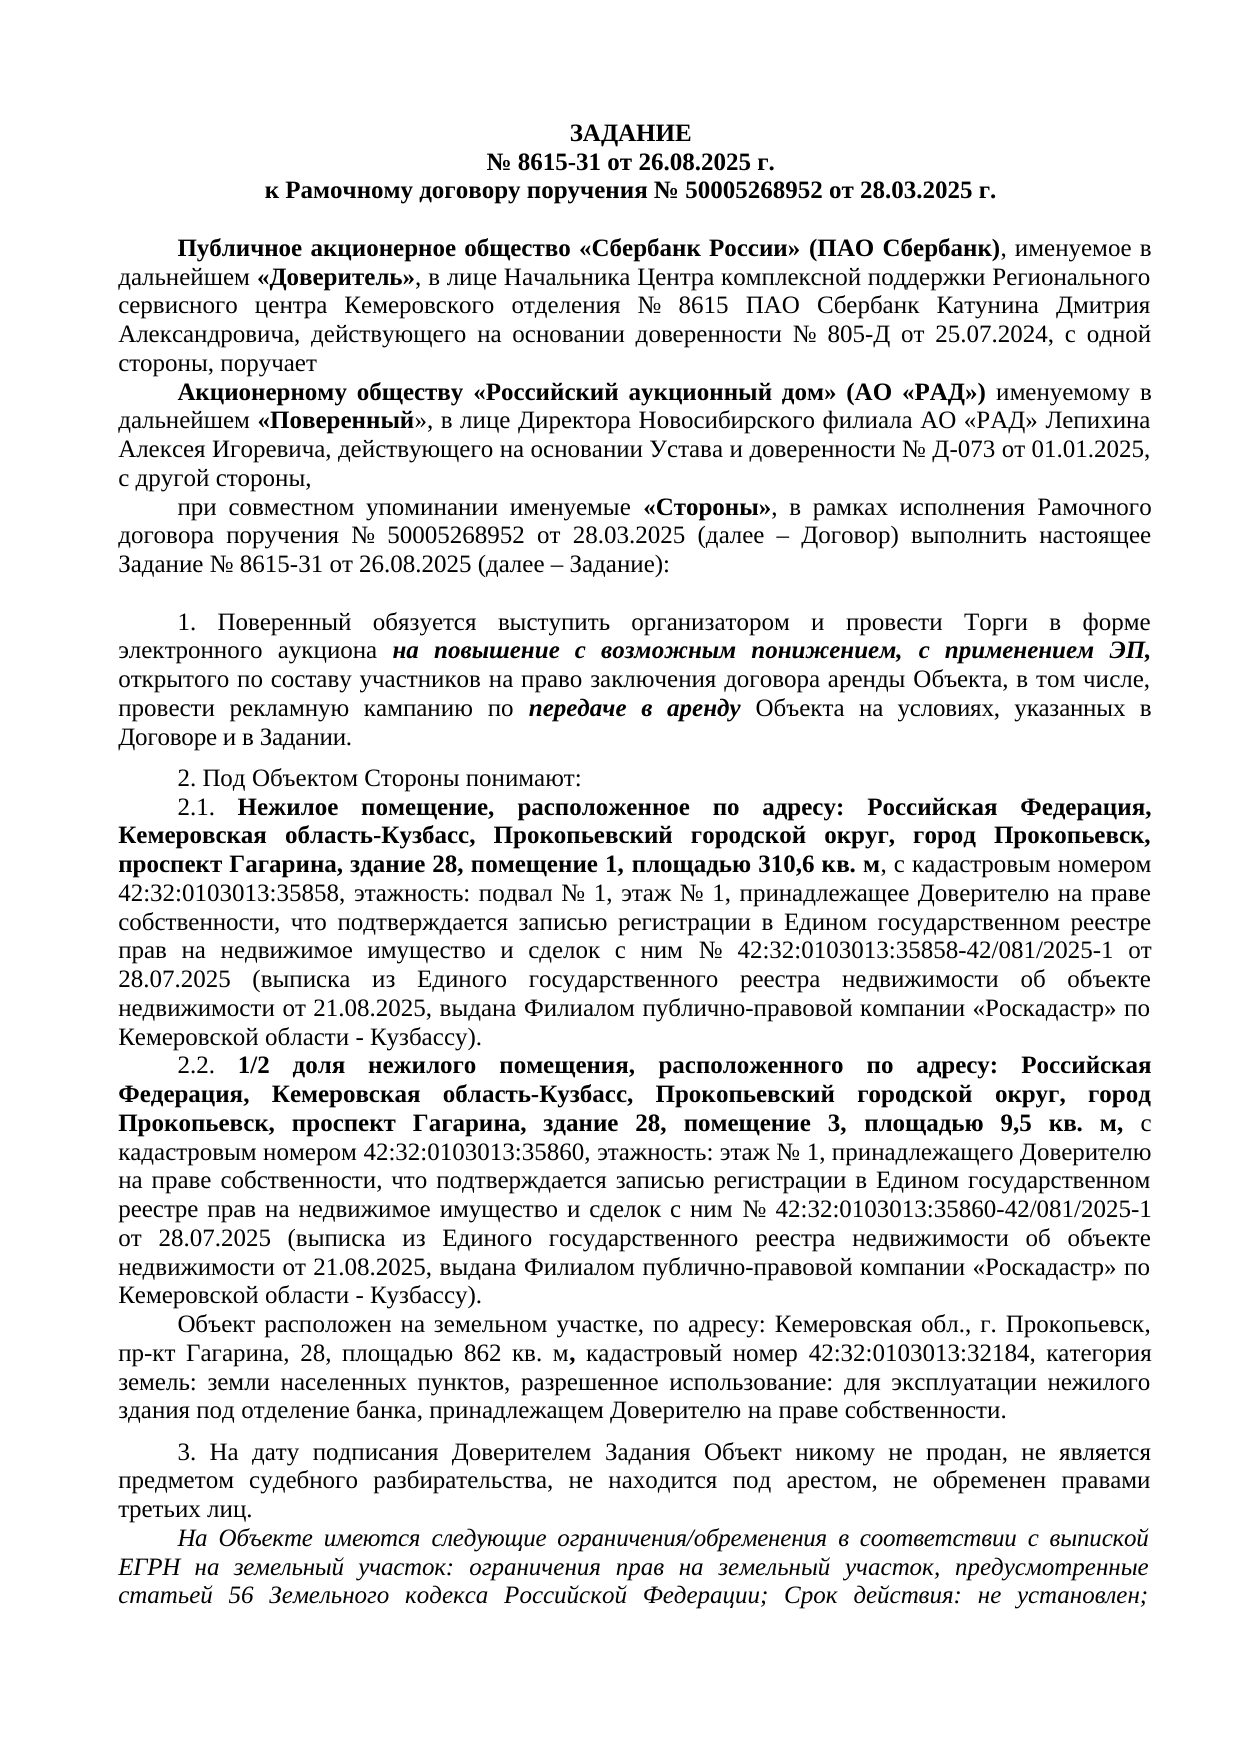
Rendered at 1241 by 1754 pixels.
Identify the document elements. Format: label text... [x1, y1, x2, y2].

text к Рамочному договору поручения № 50005268952 от 28.03.2025 г. [29, 176, 1231, 204]
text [118, 1523, 1152, 1609]
text 2.1. Нежилое помещение, расположенное по адресу: Российская Федерация, Кемеровская область-Кузбасс, Прокопьевский городской округ, город Прокопьевск, проспект Гагарина, здание 28, помещение 1, площадью 310,6 кв. м, с кадастровым номером 42:32:0103013:35858, этажность: подвал № 1, этаж № 1, принадлежащее Доверителю на праве собственности, что подтверждается записью регистрации в Едином государственном реестре прав на недвижимое имущество и сделок с ним № 42:32:0103013:35858-42/081/2025-1 от 28.07.2025 (выписка из Единого государственного реестра недвижимости об объекте недвижимости от 21.08.2025, выдана Филиалом публично-правовой компании «Роскадастр» по Кемеровской области - Кузбассу). [118, 792, 1152, 1051]
text 1. Поверенный обязуется выступить организатором и провести Торги в форме электронного аукциона на повышение с возможным понижением, с применением ЭП, открытого по составу участников на право заключения договора аренды Объекта, в том числе, провести рекламную кампанию по передаче в аренду Объекта на условиях, указанных в Договоре и в Задании. [118, 607, 1152, 751]
text Публичное акционерное общество «Сбербанк России» (ПАО Сбербанк), именуемое в дальнейшем «Доверитель», в лице Начальника Центра комплексной поддержки Регионального сервисного центра Кемеровского отделения № 8615 ПАО Сбербанк Катунина Дмитрия Александровича, действующего на основании доверенности № 805-Д от 25.07.2024, с одной стороны, поручает [118, 233, 1152, 377]
text ЗАДАНИЕ [29, 118, 1231, 147]
text 2. Под Объектом Стороны понимают: [118, 763, 1152, 792]
text № 8615-31 от 26.08.2025 г. [29, 147, 1231, 176]
text 3. На дату подписания Доверителем Задания Объект никому не продан, не является предметом судебного разбирательства, не находится под арестом, не обременен правами третьих лиц. [118, 1437, 1152, 1523]
text 2.2. 1/2 доля нежилого помещения, расположенного по адресу: Российская Федерация, Кемеровская область-Кузбасс, Прокопьевский городской округ, город Прокопьевск, проспект Гагарина, здание 28, помещение 3, площадью 9,5 кв. м, с кадастровым номером 42:32:0103013:35860, этажность: этаж № 1, принадлежащего Доверителю на праве собственности, что подтверждается записью регистрации в Едином государственном реестре прав на недвижимое имущество и сделок с ним № 42:32:0103013:35860-42/081/2025-1 от 28.07.2025 (выписка из Единого государственного реестра недвижимости об объекте недвижимости от 21.08.2025, выдана Филиалом публично-правовой компании «Роскадастр» по Кемеровской области - Кузбассу). [118, 1051, 1152, 1309]
text Акционерному обществу «Российский аукционный дом» (АО «РАД») именуемому в дальнейшем «Поверенный», в лице Директора Новосибирского филиала АО «РАД» Лепихина Алексея Игоревича, действующего на основании Устава и доверенности № Д-073 от 01.01.2025, с другой стороны, [118, 377, 1152, 492]
text при совместном упоминании именуемые «Стороны», в рамках исполнения Рамочного договора поручения № 50005268952 от 28.03.2025 (далее – Договор) выполнить настоящее Задание № 8615-31 от 26.08.2025 (далее – Задание): [118, 492, 1152, 578]
text Объект расположен на земельном участке, по адресу: Кемеровская обл., г. Прокопьевск, пр-кт Гагарина, 28, площадью 862 кв. м, кадастровый номер 42:32:0103013:32184, категория земель: земли населенных пунктов, разрешенное использование: для эксплуатации нежилого здания под отделение банка, принадлежащем Доверителю на праве собственности. [118, 1309, 1152, 1424]
